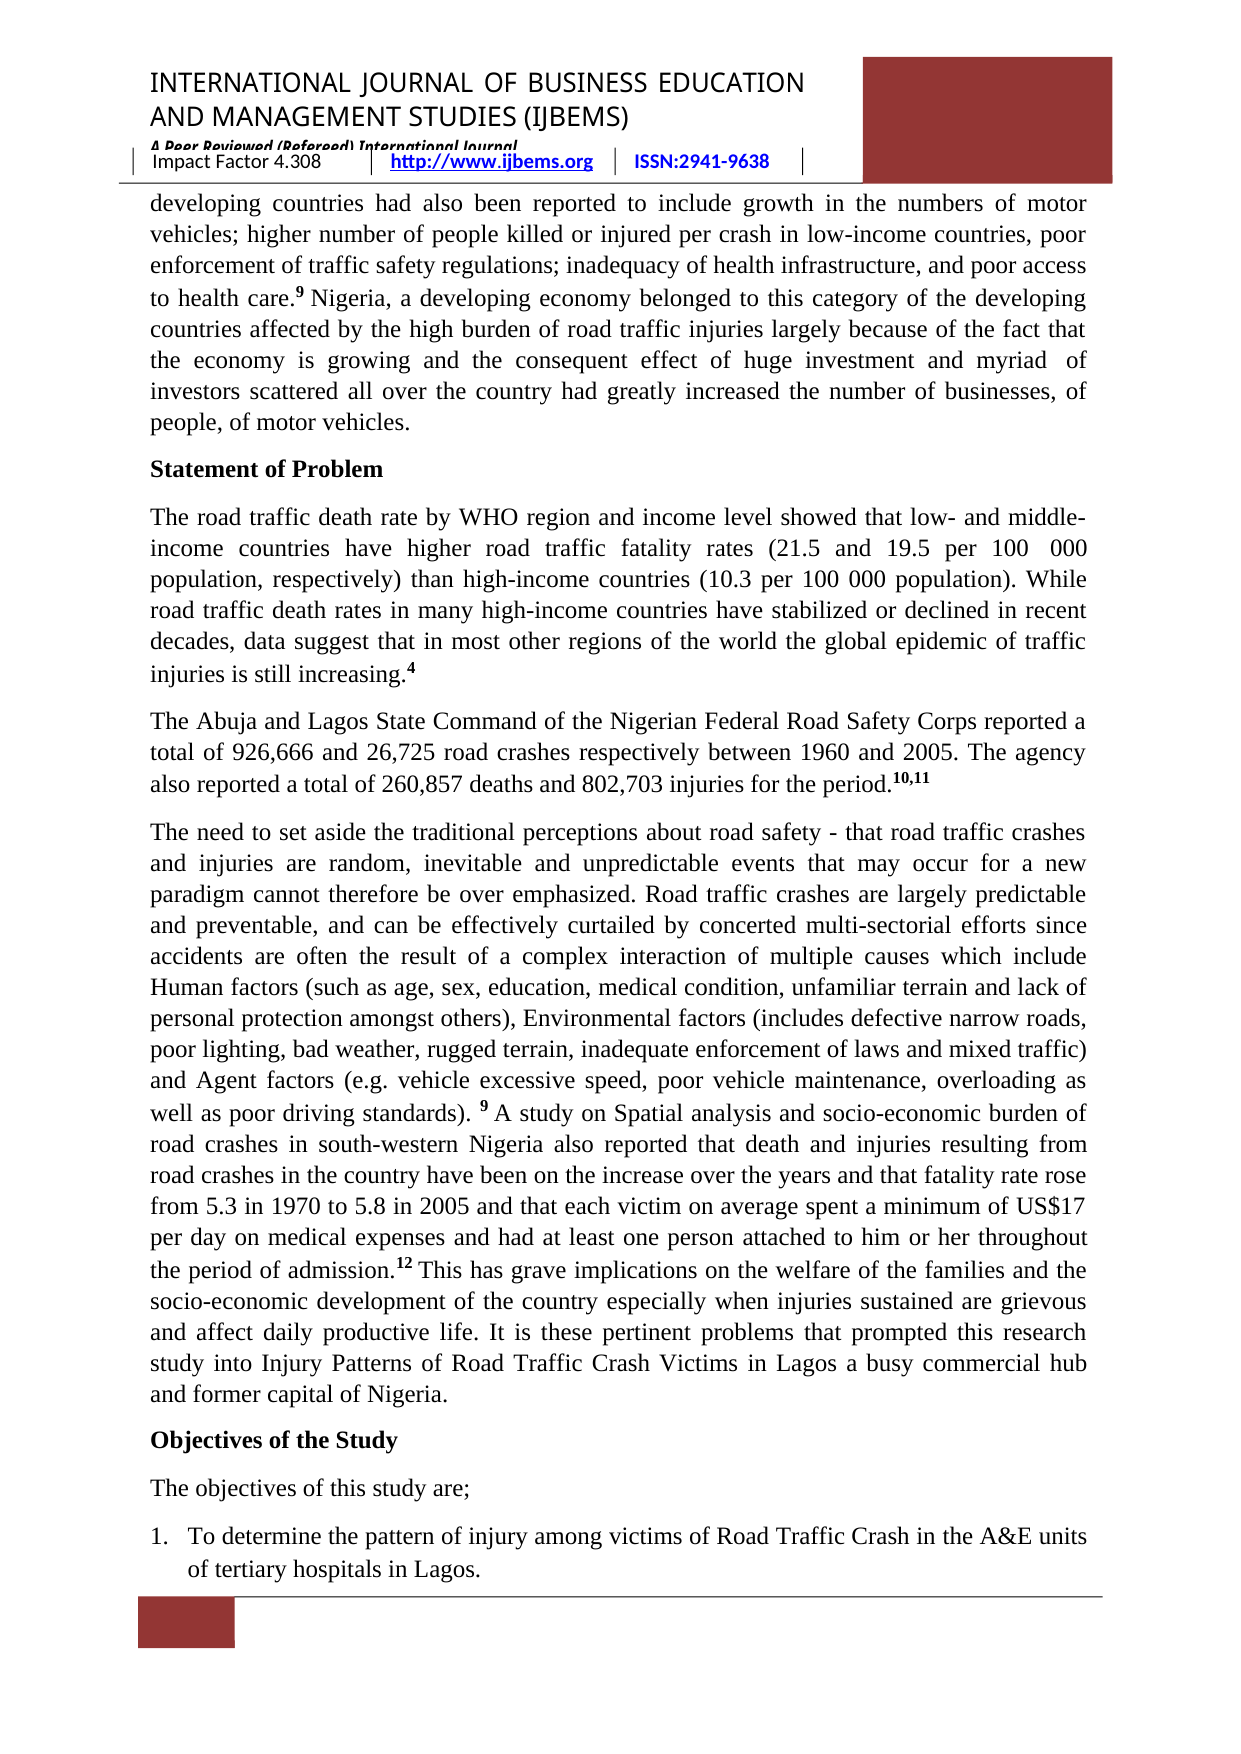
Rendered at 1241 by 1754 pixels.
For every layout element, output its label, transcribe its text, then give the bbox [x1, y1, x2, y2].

text The Abuja and Lagos State Command of the Nigerian Federal Road Safety Corps reported a total of 926,666 and 26,725 road crashes respectively between 1960 and 2005. The agency also reported a total of 260,857 deaths and 802,703 injuries for the period.10,11 [150, 706, 1087, 798]
list To determine the pattern of injury among victims of Road Traffic Crash in the A&E units of tertiary hospitals in Lagos. [150, 1521, 1087, 1582]
text The need to set aside the traditional perceptions about road safety - that road traffic crashes and injuries are random, inevitable and unpredictable events that may occur for a new paradigm cannot therefore be over emphasized. Road traffic crashes are largely predictable and preventable, and can be effectively curtailed by concerted multi-sectorial efforts since accidents are often the result of a complex interaction of multiple causes which include Human factors (such as age, sex, education, medical condition, unfamiliar terrain and lack of personal protection amongst others), Environmental factors (includes defective narrow roads, poor lighting, bad weather, rugged terrain, inadequate enforcement of laws and mixed traffic) and Agent factors (e.g. vehicle excessive speed, poor vehicle maintenance, overloading as well as poor driving standards). 9 A study on Spatial analysis and socio-economic burden of road crashes in south-western Nigeria also reported that death and injuries resulting from road crashes in the country have been on the increase over the years and that fatality rate rose from 5.3 in 1970 to 5.8 in 2005 and that each victim on average spent a minimum of US$17 per day on medical expenses and had at least one person attached to him or her throughout the period of admission.12 This has grave implications on the welfare of the families and the socio-economic development of the country especially when injuries sustained are grievous and affect daily productive life. It is these pertinent problems that prompted this research study into Injury Patterns of Road Traffic Crash Victims in Lagos a busy commercial hub and former capital of Nigeria. [150, 817, 1088, 1408]
text developing countries had also been reported to include growth in the numbers of motor vehicles; higher number of people killed or injured per crash in low-income countries, poor enforcement of traffic safety regulations; inadequacy of health infrastructure, and poor access to health care.9 Nigeria, a developing economy belonged to this category of the developing countries affected by the high burden of road traffic injuries largely because of the fact that the economy is growing and the consequent effect of huge investment and myriad of investors scattered all over the country had greatly increased the number of businesses, of people, of motor vehicles. [150, 188, 1088, 436]
text The objectives of this study are; [150, 1473, 1098, 1502]
text The road traffic death rate by WHO region and income level showed that low- and middle- income countries have higher road traffic fatality rates (21.5 and 19.5 per 100 000 population, respectively) than high-income countries (10.3 per 100 000 population). While road traffic death rates in many high-income countries have stabilized or declined in recent decades, data suggest that in most other regions of the world the global epidemic of traffic injuries is still increasing.4 [150, 502, 1087, 688]
subtitle Statement of Problem [150, 454, 1098, 483]
subtitle Objectives of the Study [150, 1425, 1098, 1454]
